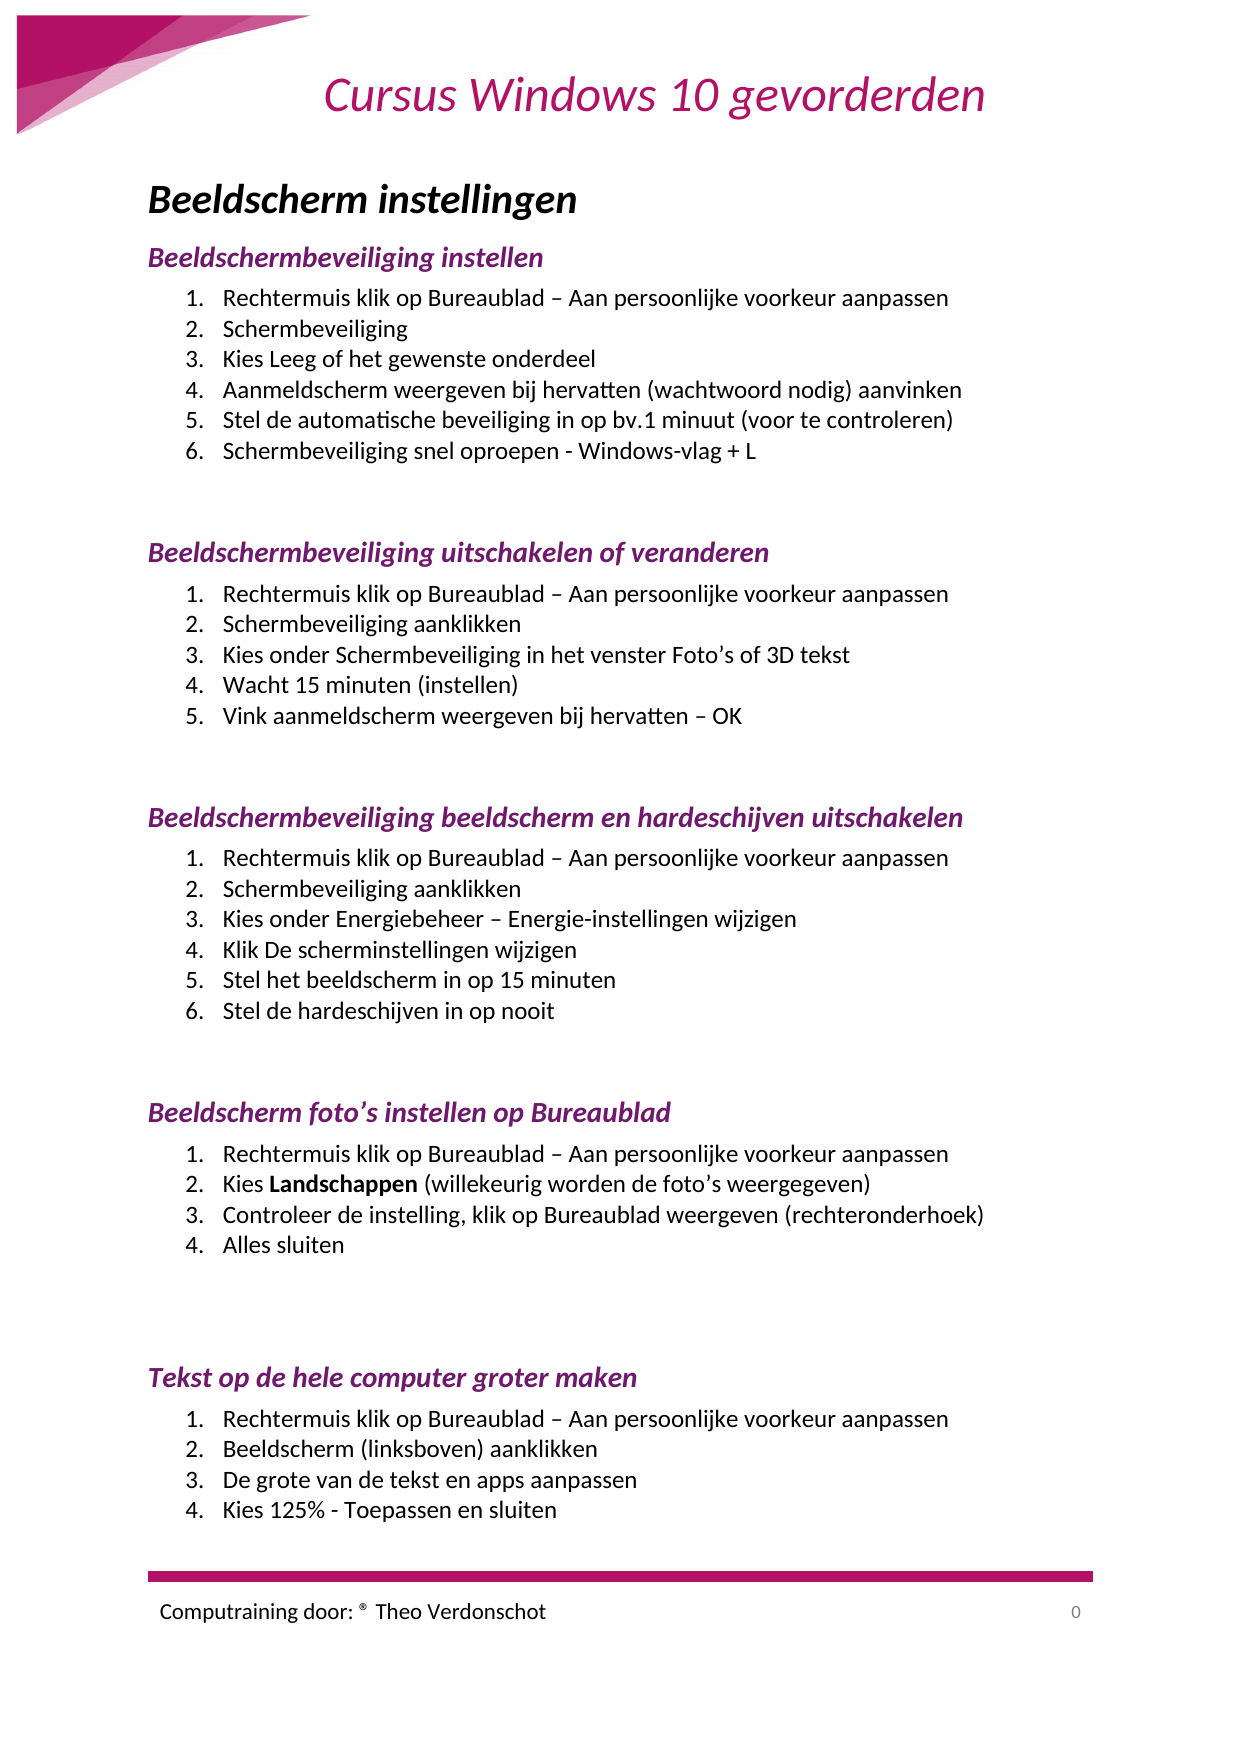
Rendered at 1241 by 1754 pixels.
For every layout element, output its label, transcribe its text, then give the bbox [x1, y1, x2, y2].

list Stel de automatische beveiliging in op bv.1 minuut (voor te controleren) [185, 404, 1093, 435]
list Aanmeldscherm weergeven bij hervatten (wachtwoord nodig) aanvinken [185, 374, 1093, 404]
list Alles sluiten [185, 1229, 1093, 1260]
picture [16, 15, 312, 136]
list Rechtermuis klik op Bureaublad – Aan persoonlijke voorkeur aanpassen [185, 1138, 1093, 1168]
list Vink aanmeldscherm weergeven bij hervatten – OK [185, 700, 1093, 730]
list Stel de hardeschijven in op nooit [185, 995, 1093, 1026]
list Kies Leeg of het gewenste onderdeel [185, 343, 1093, 374]
subtitle Beeldschermbeveiliging instellen [148, 239, 1093, 274]
list Schermbeveiliging aanklikken [185, 873, 1093, 904]
list Kies Landschappen (willekeurig worden de foto’s weergegeven) [185, 1168, 1093, 1199]
subtitle Tekst op de hele computer groter maken [148, 1359, 1093, 1395]
subtitle Beeldschermbeveiliging uitschakelen of veranderen [148, 534, 1093, 570]
list Rechtermuis klik op Bureaublad – Aan persoonlijke voorkeur aanpassen [185, 843, 1093, 873]
list Schermbeveiliging aanklikken [185, 608, 1093, 639]
list Rechtermuis klik op Bureaublad – Aan persoonlijke voorkeur aanpassen [185, 578, 1093, 608]
list Schermbeveiliging snel oproepen - Windows-vlag + L [185, 435, 1093, 465]
list Rechtermuis klik op Bureaublad – Aan persoonlijke voorkeur aanpassen [185, 1403, 1093, 1433]
list Wacht 15 minuten (instellen) [185, 669, 1093, 700]
list Controleer de instelling, klik op Bureaublad weergeven (rechteronderhoek) [185, 1199, 1093, 1229]
list Kies 125% - Toepassen en sluiten [185, 1494, 1093, 1525]
list De grote van de tekst en apps aanpassen [185, 1464, 1093, 1494]
list Schermbeveiliging [185, 313, 1093, 343]
subtitle Beeldschermbeveiliging beeldscherm en hardeschijven uitschakelen [148, 799, 1093, 835]
list Beeldscherm (linksboven) aanklikken [185, 1433, 1093, 1464]
list Kies onder Energiebeheer – Energie-instellingen wijzigen [185, 904, 1093, 934]
list Klik De scherminstellingen wijzigen [185, 934, 1093, 965]
list Kies onder Schermbeveiliging in het venster Foto’s of 3D tekst [185, 639, 1093, 669]
list Stel het beeldscherm in op 15 minuten [185, 965, 1093, 995]
subtitle Beeldscherm foto’s instellen op Bureaublad [148, 1094, 1093, 1130]
list Rechtermuis klik op Bureaublad – Aan persoonlijke voorkeur aanpassen [185, 282, 1093, 313]
subtitle Beeldscherm instellingen [148, 173, 1093, 223]
